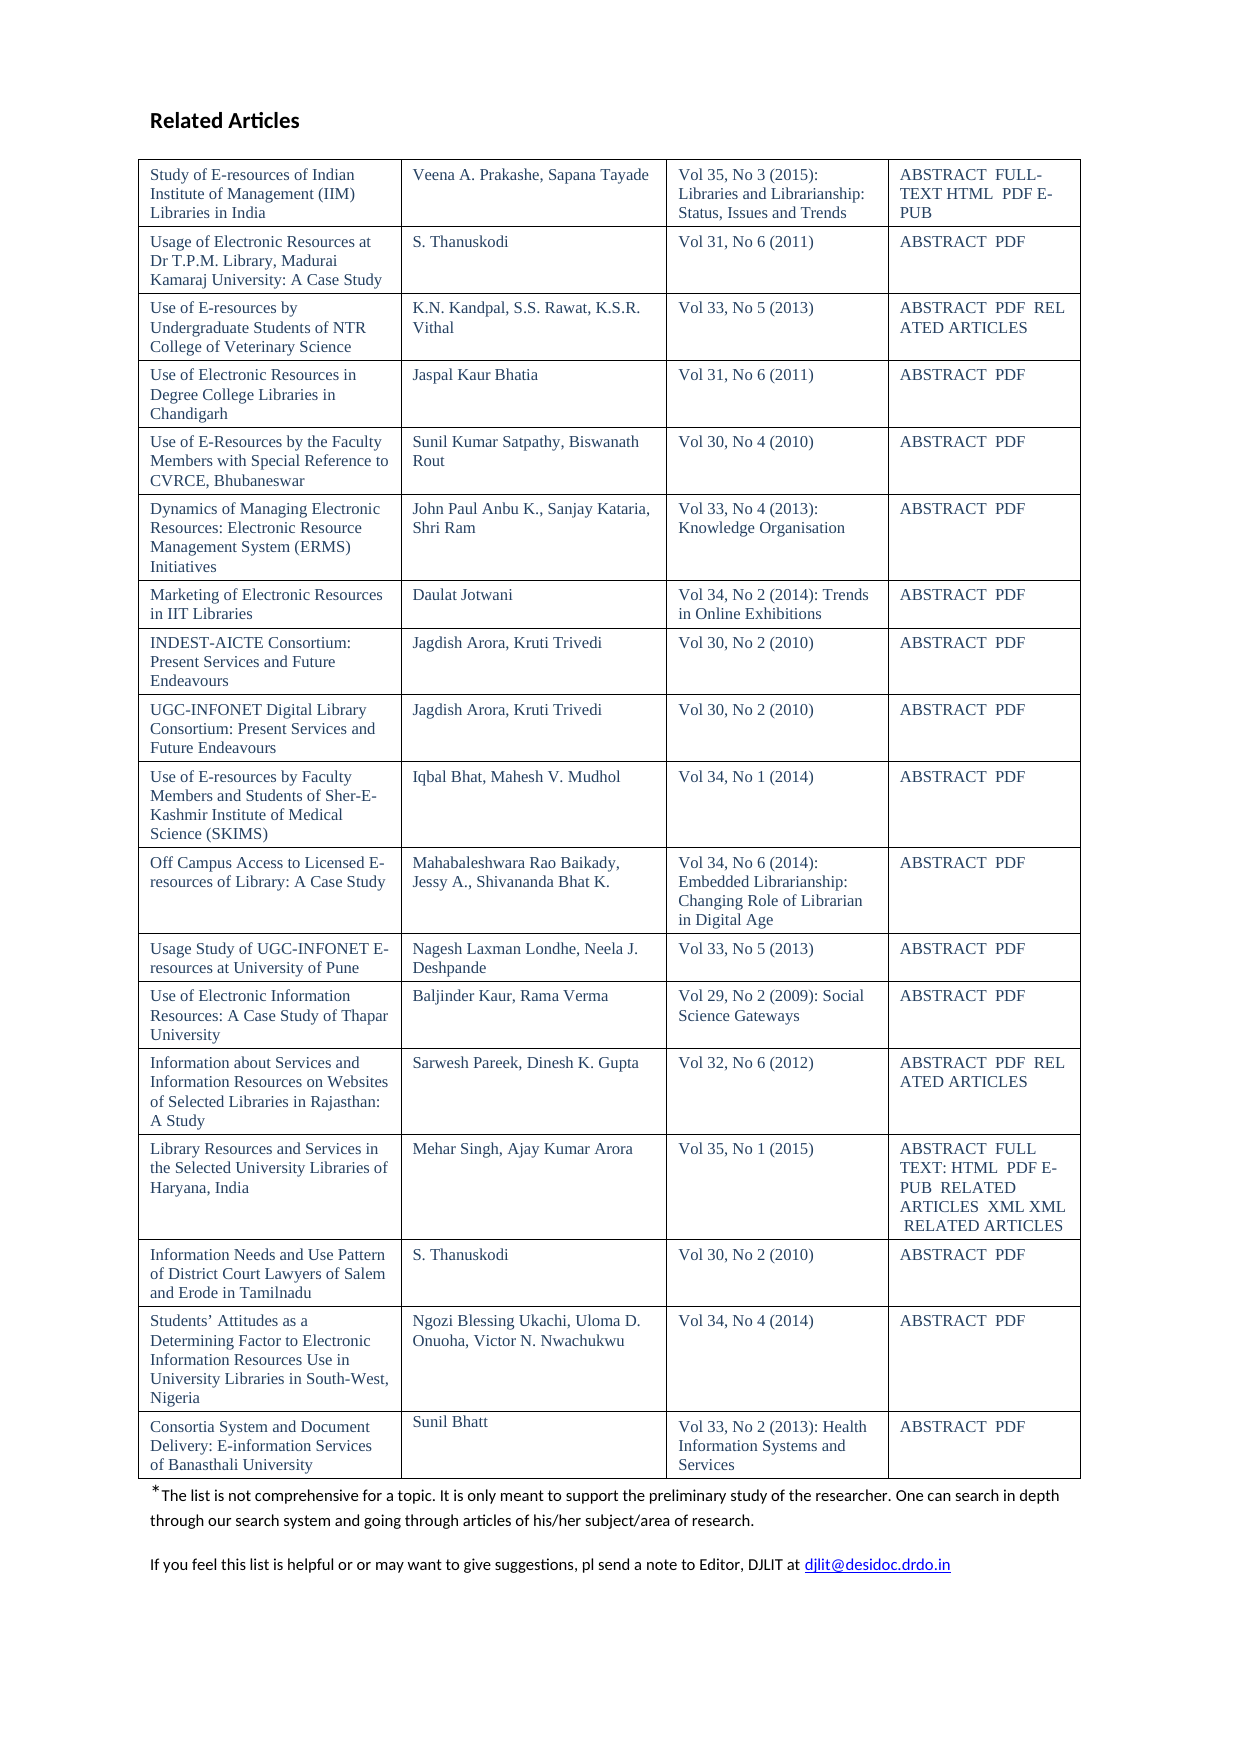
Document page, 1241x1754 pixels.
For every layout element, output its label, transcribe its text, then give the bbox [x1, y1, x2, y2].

table_header Veena A. Prakashe, Sapana Tayade [402, 160, 666, 226]
table_cell Sarwesh Pareek, Dinesh K. Gupta [402, 1049, 666, 1134]
table_cell Vol 33, No 2 (2013): Health Information Systems and Services [667, 1412, 888, 1478]
table_cell ABSTRACT PDF [889, 1307, 1080, 1411]
table_cell ABSTRACT PDF [889, 227, 1080, 293]
table_cell Jaspal Kaur Bhatia [402, 361, 666, 427]
table_cell ABSTRACT PDF [889, 762, 1080, 847]
table_cell ABSTRACT PDF [889, 848, 1080, 933]
table_cell Vol 34, No 6 (2014): Embedded Librarianship: Changing Role of Librarian in Digital Age [667, 848, 888, 933]
table_cell Use of Electronic Information Resources: A Case Study of Thapar University [139, 982, 401, 1048]
table_cell Vol 33, No 4 (2013): Knowledge Organisation [667, 495, 888, 580]
table_cell ABSTRACT PDF [889, 982, 1080, 1048]
table_cell ABSTRACT PDF [889, 1240, 1080, 1306]
table_cell ABSTRACT PDF RELATED ARTICLES [889, 1049, 1080, 1134]
table_cell S. Thanuskodi [402, 1240, 666, 1306]
table_cell ABSTRACT PDF RELATED ARTICLES [889, 294, 1080, 360]
table_cell S. Thanuskodi [402, 227, 666, 293]
table_cell Library Resources and Services in the Selected University Libraries of Haryana, India [139, 1135, 401, 1239]
table_cell Mahabaleshwara Rao Baikady, Jessy A., Shivananda Bhat K. [402, 848, 666, 933]
table_cell ABSTRACT PDF [889, 1412, 1080, 1478]
table_cell Baljinder Kaur, Rama Verma [402, 982, 666, 1048]
table_cell Information about Services and Information Resources on Websites of Selected Libraries in Rajasthan: A Study [139, 1049, 401, 1134]
table_cell Ngozi Blessing Ukachi, Uloma D. Onuoha, Victor N. Nwachukwu [402, 1307, 666, 1411]
table_cell Vol 29, No 2 (2009): Social Science Gateways [667, 982, 888, 1048]
table_cell Marketing of Electronic Resources in IIT Libraries [139, 581, 401, 627]
table_cell Vol 33, No 5 (2013) [667, 294, 888, 360]
table_cell INDEST-AICTE Consortium: Present Services and Future Endeavours [139, 629, 401, 694]
table_cell Vol 34, No 2 (2014): Trends in Online Exhibitions [667, 581, 888, 627]
table_cell Vol 33, No 5 (2013) [667, 934, 888, 981]
table_cell Vol 30, No 4 (2010) [667, 428, 888, 494]
table_cell Vol 30, No 2 (2010) [667, 695, 888, 761]
table_cell ABSTRACT PDF [889, 495, 1080, 580]
text *The list is not comprehensive for a topic. It is only meant to support the preliminary study of the researcher. One can search in depth through our search system and going through articles of his/her subject/area of research. [150, 1479, 1090, 1531]
table_cell Consortia System and Document Delivery: E-information Services of Banasthali University [139, 1412, 401, 1478]
table_cell Daulat Jotwani [402, 581, 666, 627]
table_cell Dynamics of Managing Electronic Resources: Electronic Resource Management System (ERMS) Initiatives [139, 495, 401, 580]
table_cell Vol 35, No 1 (2015) [667, 1135, 888, 1239]
table_cell Sunil Bhatt [402, 1412, 666, 1478]
table_cell Jagdish Arora, Kruti Trivedi [402, 629, 666, 694]
table_cell UGC-INFONET Digital Library Consortium: Present Services and Future Endeavours [139, 695, 401, 761]
table_header Vol 35, No 3 (2015): Libraries and Librarianship: Status, Issues and Trends [667, 160, 888, 226]
table_cell ABSTRACT PDF [889, 695, 1080, 761]
text Related Articles [150, 106, 1090, 134]
table_cell Vol 34, No 4 (2014) [667, 1307, 888, 1411]
table_cell Off Campus Access to Licensed E-resources of Library: A Case Study [139, 848, 401, 933]
table_cell ABSTRACT FULL TEXT: HTML PDF E-PUB RELATED ARTICLES XML XML RELATED ARTICLES [889, 1135, 1080, 1239]
table_cell Usage Study of UGC-INFONET E-resources at University of Pune [139, 934, 401, 981]
text If you feel this list is helpful or or may want to give suggestions, pl send a note to Editor, DJLIT at djlit@desidoc.drdo.in [150, 1554, 1090, 1575]
table_cell ABSTRACT PDF [889, 361, 1080, 427]
table_cell Sunil Kumar Satpathy, Biswanath Rout [402, 428, 666, 494]
table_header ABSTRACT FULL-TEXT HTML PDF E-PUB [889, 160, 1080, 226]
table_cell Students’ Attitudes as a Determining Factor to Electronic Information Resources Use in University Libraries in South-West, Nigeria [139, 1307, 401, 1411]
table_cell Use of E-resources by Faculty Members and Students of Sher-E-Kashmir Institute of Medical Science (SKIMS) [139, 762, 401, 847]
table_cell Usage of Electronic Resources at Dr T.P.M. Library, Madurai Kamaraj University: A Case Study [139, 227, 401, 293]
table_cell Vol 32, No 6 (2012) [667, 1049, 888, 1134]
table_cell ABSTRACT PDF [889, 581, 1080, 627]
table_cell Use of E-Resources by the Faculty Members with Special Reference to CVRCE, Bhubaneswar [139, 428, 401, 494]
table_cell ABSTRACT PDF [889, 629, 1080, 694]
table_cell Mehar Singh, Ajay Kumar Arora [402, 1135, 666, 1239]
table_cell Vol 30, No 2 (2010) [667, 1240, 888, 1306]
table_cell Information Needs and Use Pattern of District Court Lawyers of Salem and Erode in Tamilnadu [139, 1240, 401, 1306]
table_cell ABSTRACT PDF [889, 428, 1080, 494]
table_cell Nagesh Laxman Londhe, Neela J. Deshpande [402, 934, 666, 981]
table_cell Use of Electronic Resources in Degree College Libraries in Chandigarh [139, 361, 401, 427]
table_cell Jagdish Arora, Kruti Trivedi [402, 695, 666, 761]
table_cell Vol 31, No 6 (2011) [667, 361, 888, 427]
table_cell John Paul Anbu K., Sanjay Kataria, Shri Ram [402, 495, 666, 580]
table_cell K.N. Kandpal, S.S. Rawat, K.S.R. Vithal [402, 294, 666, 360]
table_cell ABSTRACT PDF [889, 934, 1080, 981]
table_cell Vol 31, No 6 (2011) [667, 227, 888, 293]
table_header Study of E-resources of Indian Institute of Management (IIM) Libraries in India [139, 160, 401, 226]
table_cell Iqbal Bhat, Mahesh V. Mudhol [402, 762, 666, 847]
table_cell Vol 30, No 2 (2010) [667, 629, 888, 694]
table_cell Use of E-resources by Undergraduate Students of NTR College of Veterinary Science [139, 294, 401, 360]
table_cell Vol 34, No 1 (2014) [667, 762, 888, 847]
